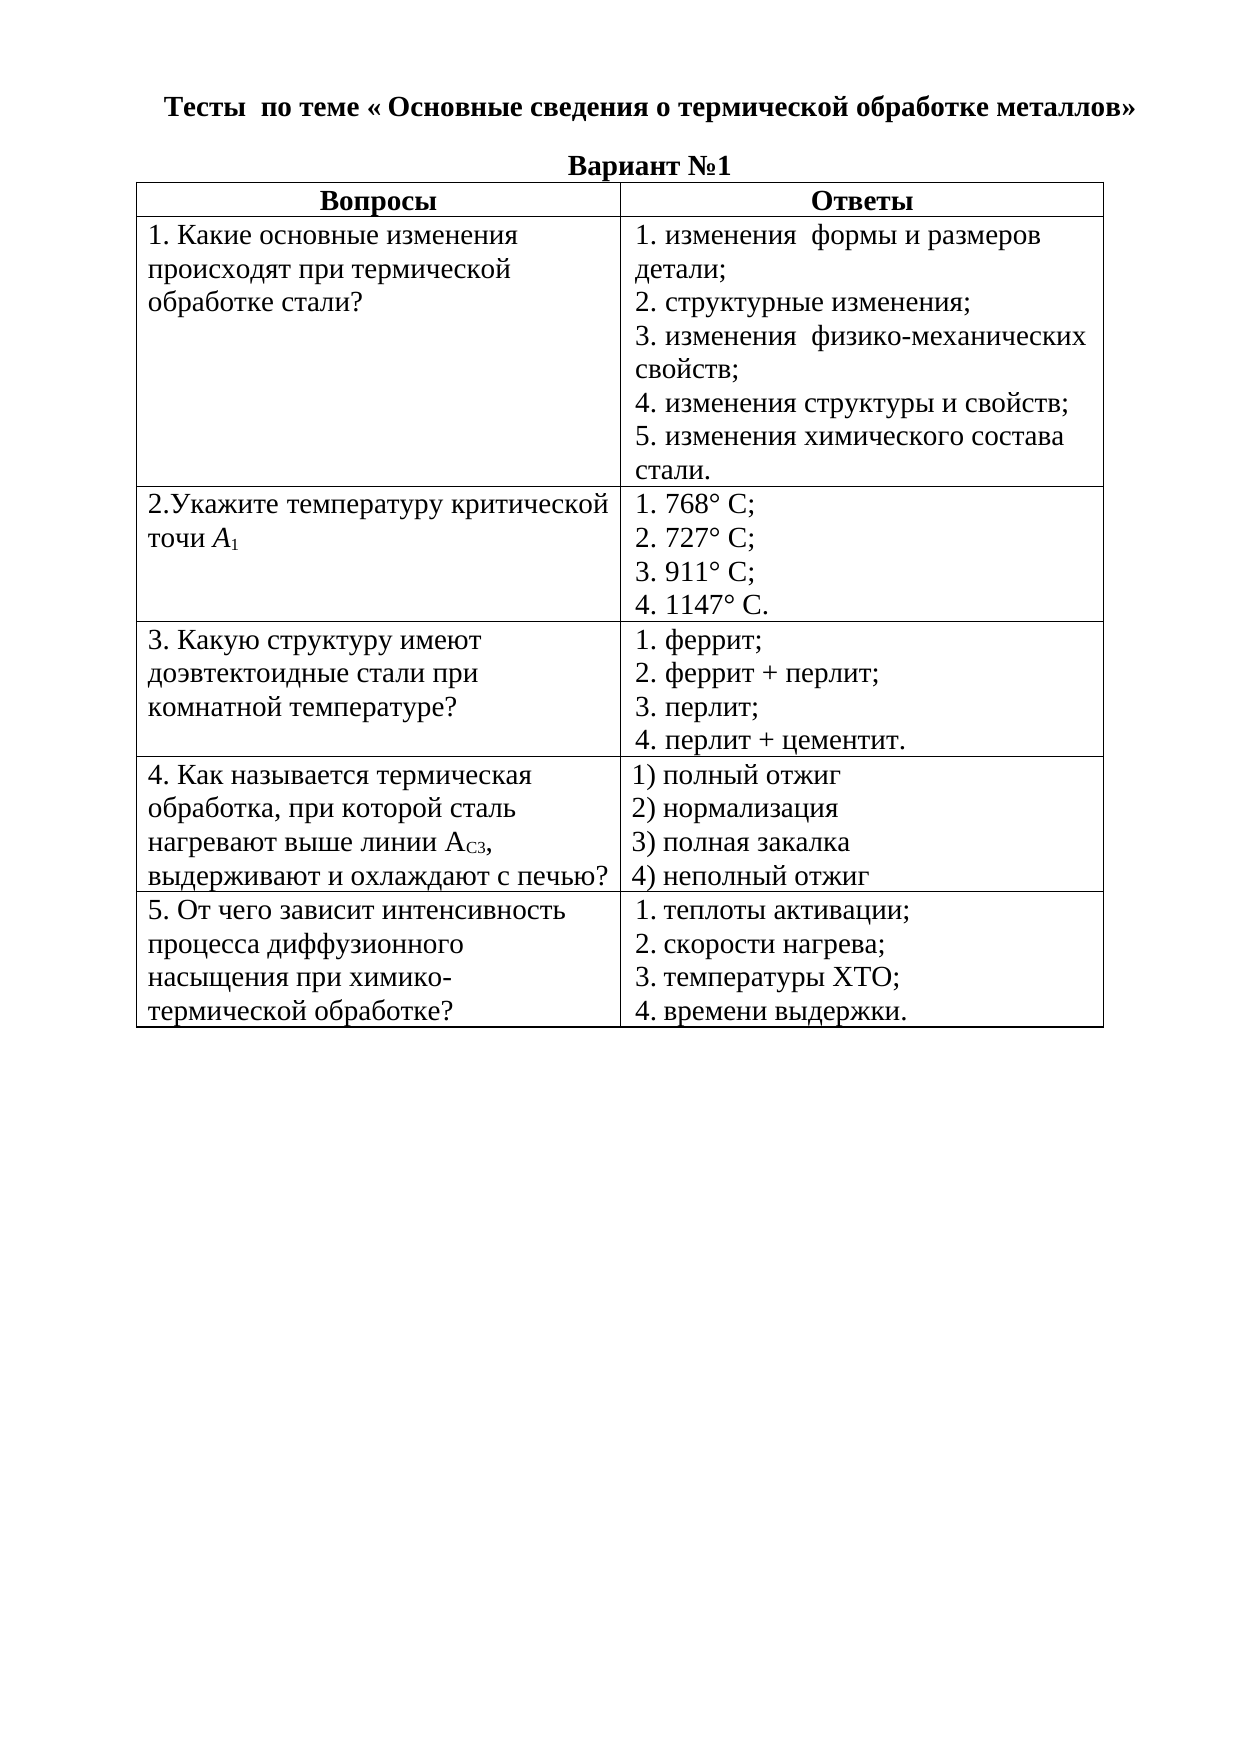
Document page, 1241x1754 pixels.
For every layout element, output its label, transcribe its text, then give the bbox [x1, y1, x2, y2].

table_cell изменения формы и размеров детали; структурные изменения; изменения физико-механических свойств; изменения структуры и свойств; изменения химического состава стали. [621, 217, 1103, 486]
table_cell 1) полный отжиг 2) нормализация 3) полная закалка 4) неполный отжиг [621, 757, 1103, 891]
table_cell теплоты активации; скорости нагрева; температуры ХТО; времени выдержки. [621, 892, 1103, 1026]
table_cell 3. Какую структуру имеют доэвтектоидные стали при комнатной температуре? [137, 622, 620, 756]
table_cell феррит; феррит + перлит; перлит; перлит + цементит. [621, 622, 1103, 756]
table_cell 768° С; 727° С; 911° С; 1147° С. [621, 487, 1103, 621]
table_cell 5. От чего зависит интенсивность процесса диффузионного насыщения при химико-термической обработке? [137, 892, 620, 1026]
table_cell 2.Укажите температуру критической точи А1 [137, 487, 620, 621]
table_cell 1. Какие основные изменения происходят при термической обработке стали? [137, 217, 620, 486]
text Тесты по теме « Основные сведения о термической обработке металлов» [148, 89, 1152, 122]
text Вариант №1 [148, 148, 1152, 182]
table_header Вопросы [137, 183, 620, 216]
table_header Ответы [621, 183, 1103, 216]
table_cell 4. Как называется термическая обработка, при которой сталь нагревают выше линии АС3, выдерживают и охлаждают с печью? [137, 757, 620, 891]
